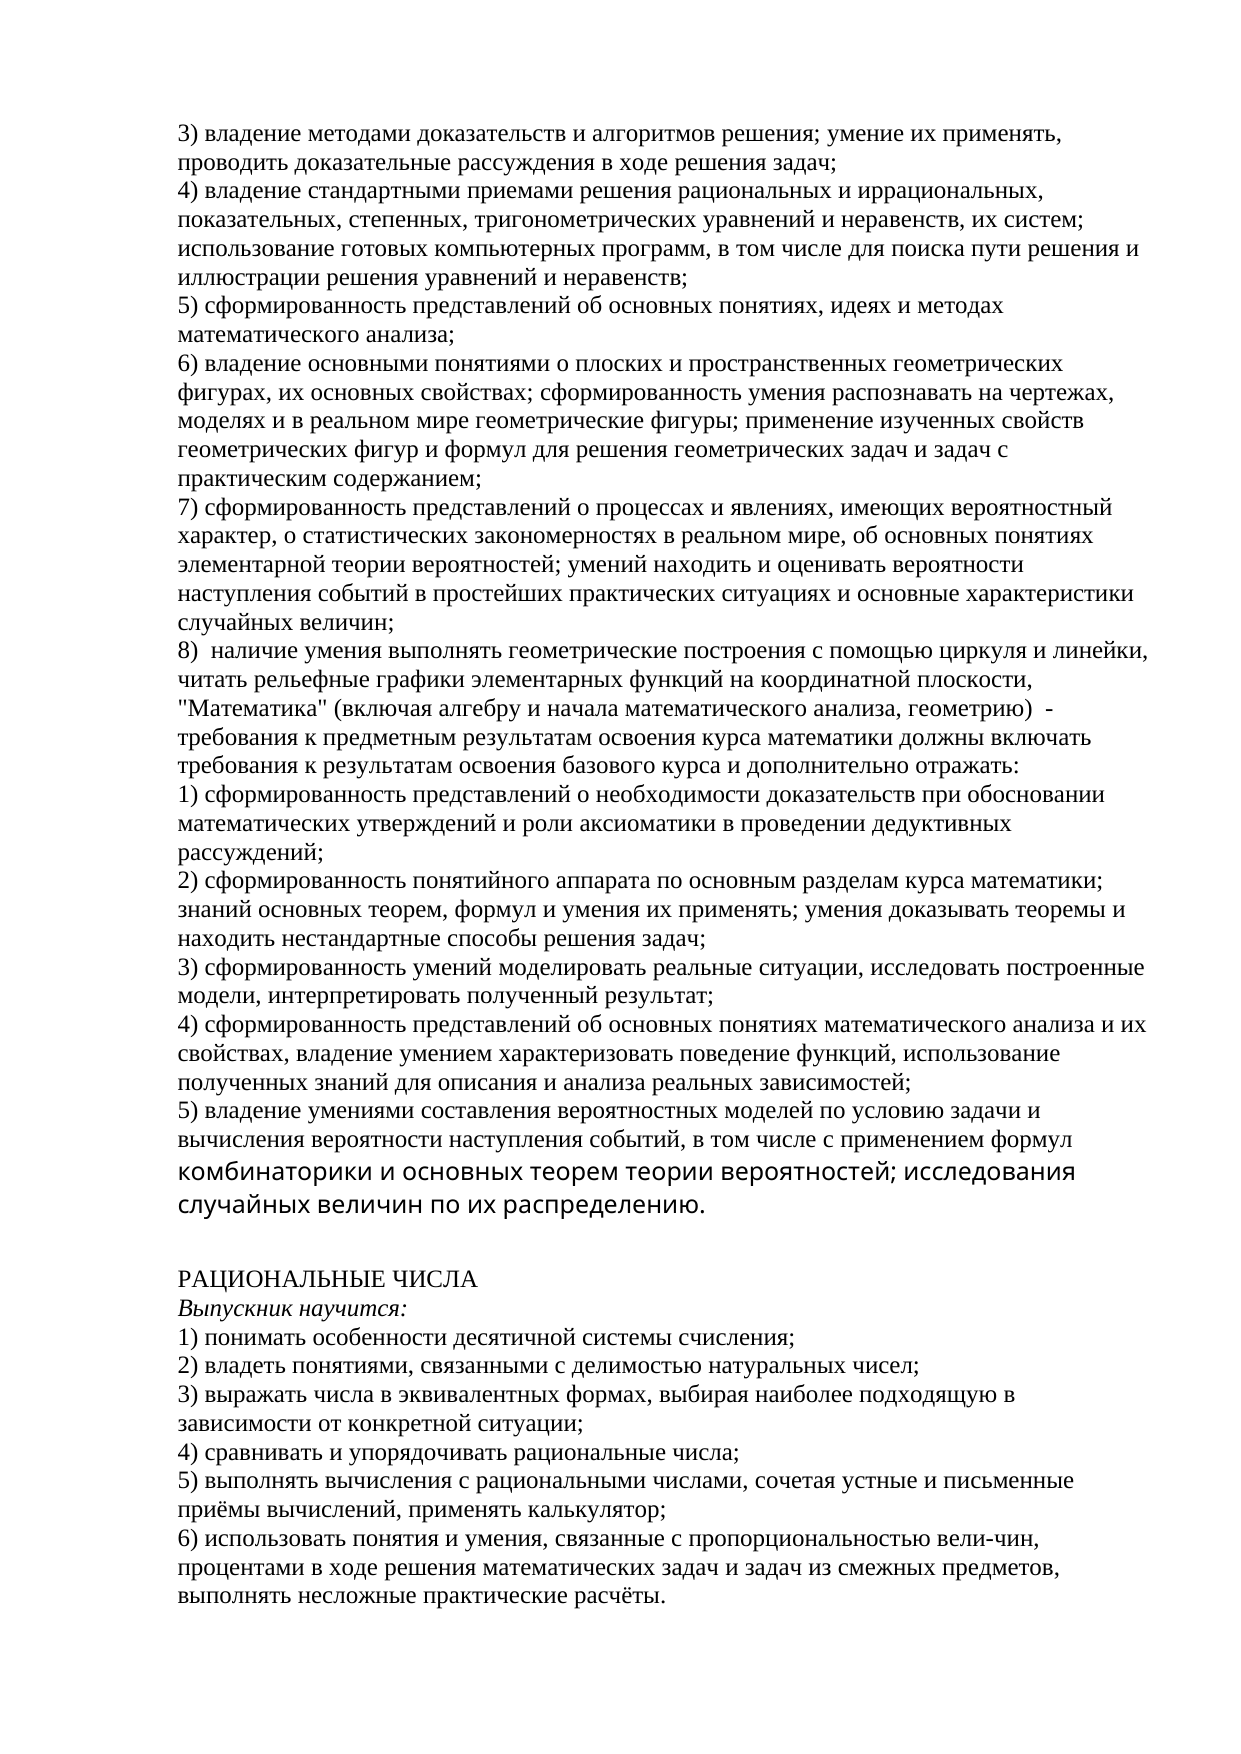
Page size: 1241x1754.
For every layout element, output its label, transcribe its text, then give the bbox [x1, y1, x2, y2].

text 2) владеть понятиями, связанными с делимостью натуральных чисел; [177, 1351, 1152, 1379]
text 2) сформированность понятийного аппарата по основным разделам курса математики; знаний основных теорем, формул и умения их применять; умения доказывать теоремы и находить нестандартные способы решения задач; [177, 866, 1152, 952]
text 7) сформированность представлений о процессах и явлениях, имеющих вероятностный характер, о статистических закономерностях в реальном мире, об основных понятиях элементарной теории вероятностей; умений находить и оценивать вероятности наступления событий в простейших практических ситуациях и основные характеристики случайных величин; [177, 492, 1152, 636]
text 4) сформированность представлений об основных понятиях математического анализа и их свойствах, владение умением характеризовать поведение функций, использование полученных знаний для описания и анализа реальных зависимостей; [177, 1009, 1152, 1096]
text 5) сформированность представлений об основных понятиях, идеях и методах математического анализа; [177, 291, 1152, 348]
text 4) владение стандартными приемами решения рациональных и иррациональных, показательных, степенных, тригонометрических уравнений и неравенств, их систем; использование готовых компьютерных программ, в том числе для поиска пути решения и иллюстрации решения уравнений и неравенств; [177, 176, 1152, 291]
text Выпускник научится: [177, 1293, 1152, 1322]
text 1) понимать особенности десятичной системы счисления; [177, 1322, 1152, 1351]
text 3) владение методами доказательств и алгоритмов решения; умение их применять, проводить доказательные рассуждения в ходе решения задач; [177, 118, 1152, 176]
text РАЦИОНАЛЬНЫЕ ЧИСЛА [177, 1264, 1152, 1293]
text "Математика" (включая алгебру и начала математического анализа, геометрию) - требования к предметным результатам освоения курса математики должны включать требования к результатам освоения базового курса и дополнительно отражать: [177, 693, 1152, 779]
text 4) сравнивать и упорядочивать рациональные числа; [177, 1437, 1152, 1466]
text 6) владение основными понятиями о плоских и пространственных геометрических фигурах, их основных свойствах; сформированность умения распознавать на чертежах, моделях и в реальном мире геометрические фигуры; применение изученных свойств геометрических фигур и формул для решения геометрических задач и задач с практическим содержанием; [177, 348, 1152, 492]
text 8) наличие умения выполнять геометрические построения с помощью циркуля и линейки, читать рельефные графики элементарных функций на координатной плоскости, [177, 636, 1152, 693]
text 6) использовать понятия и умения, связанные с пропорциональностью вели-чин, процентами в ходе решения математических задач и задач из смежных предметов, выполнять несложные практические расчёты. [177, 1523, 1152, 1609]
text 3) сформированность умений моделировать реальные ситуации, исследовать построенные модели, интерпретировать полученный результат; [177, 952, 1152, 1009]
text 5) владение умениями составления вероятностных моделей по условию задачи и вычисления вероятности наступления событий, в том числе с применением формул комбинаторики и основных теорем теории вероятностей; исследования случайных величин по их распределению. [177, 1096, 1152, 1221]
text 3) выражать числа в эквивалентных формах, выбирая наиболее подходящую в зависимости от конкретной ситуации; [177, 1379, 1152, 1437]
text 5) выполнять вычисления с рациональными числами, сочетая устные и письменные приёмы вычислений, применять калькулятор; [177, 1466, 1152, 1523]
text 1) сформированность представлений о необходимости доказательств при обосновании математических утверждений и роли аксиоматики в проведении дедуктивных рассуждений; [177, 779, 1152, 866]
